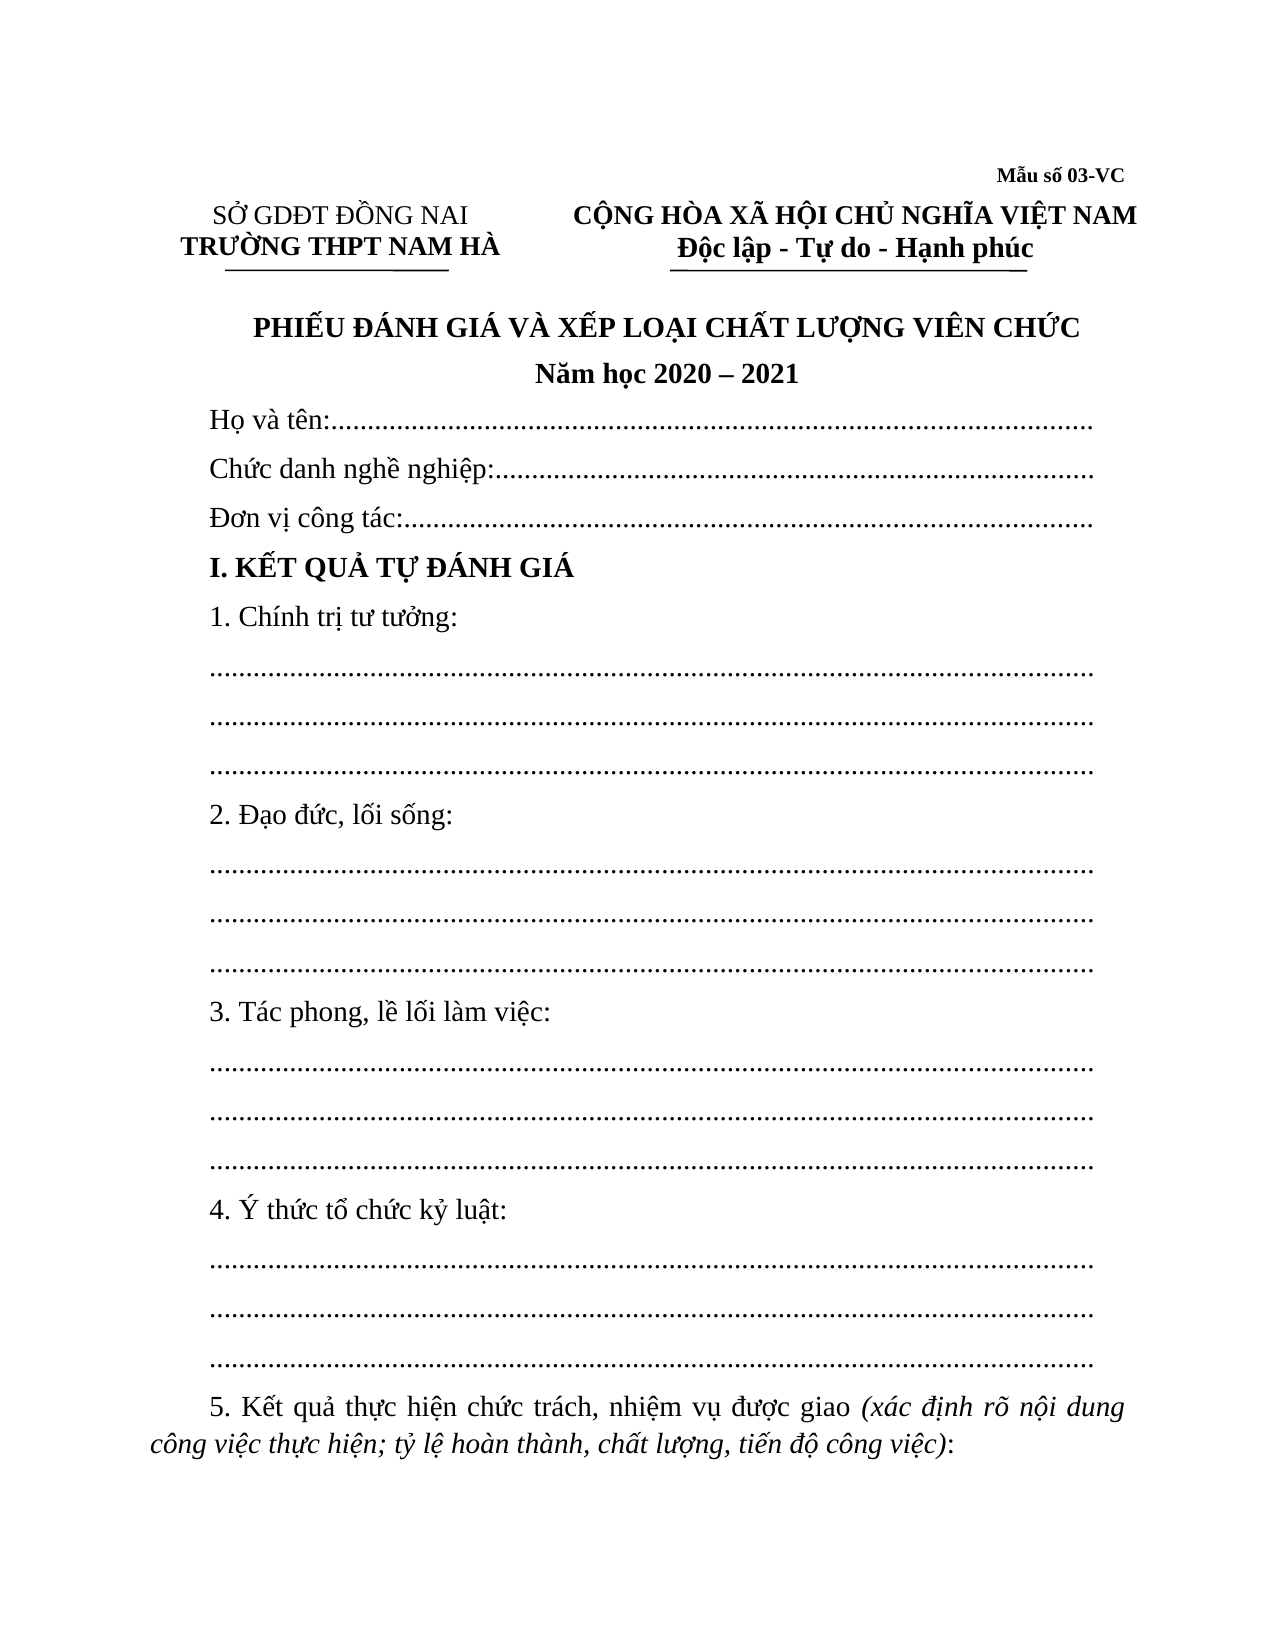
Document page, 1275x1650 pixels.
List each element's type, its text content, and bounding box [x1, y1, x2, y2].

text Năm học 2020 – 2021 [150, 356, 1125, 389]
text 1. Chính trị tư tưởng: [150, 599, 1125, 633]
table_header CỘNG HÒA XÃ HỘI CHỦ NGHĨA VIỆT NAM Độc lập - Tự do - Hạnh phúc [530, 199, 1180, 297]
text 4. Ý thức tổ chức kỷ luật: [150, 1192, 1125, 1225]
text I. KẾT QUẢ TỰ ĐÁNH GIÁ [150, 550, 1125, 583]
text 5. Kết quả thực hiện chức trách, nhiệm vụ được giao (xác định rõ nội dung công việc thực hiện; tỷ lệ hoàn thành, chất lượng, tiến độ công việc): [150, 1389, 1125, 1460]
text 3. Tác phong, lề lối làm việc: [150, 994, 1125, 1028]
text Đơn vị công tác: [150, 501, 1125, 534]
text 2. Đạo đức, lối sống: [150, 797, 1125, 830]
text Mẫu số 03-VC [150, 162, 1125, 187]
text PHIẾU ĐÁNH GIÁ VÀ XẾP LOẠI CHẤT LƯỢNG VIÊN CHỨC [150, 310, 1125, 343]
text Họ và tên: [150, 402, 1125, 435]
text Chức danh nghề nghiệp: [150, 451, 1125, 485]
table_header SỞ GDĐT ĐỒNG NAI TRƯỜNG THPT NAM HÀ [150, 199, 530, 297]
